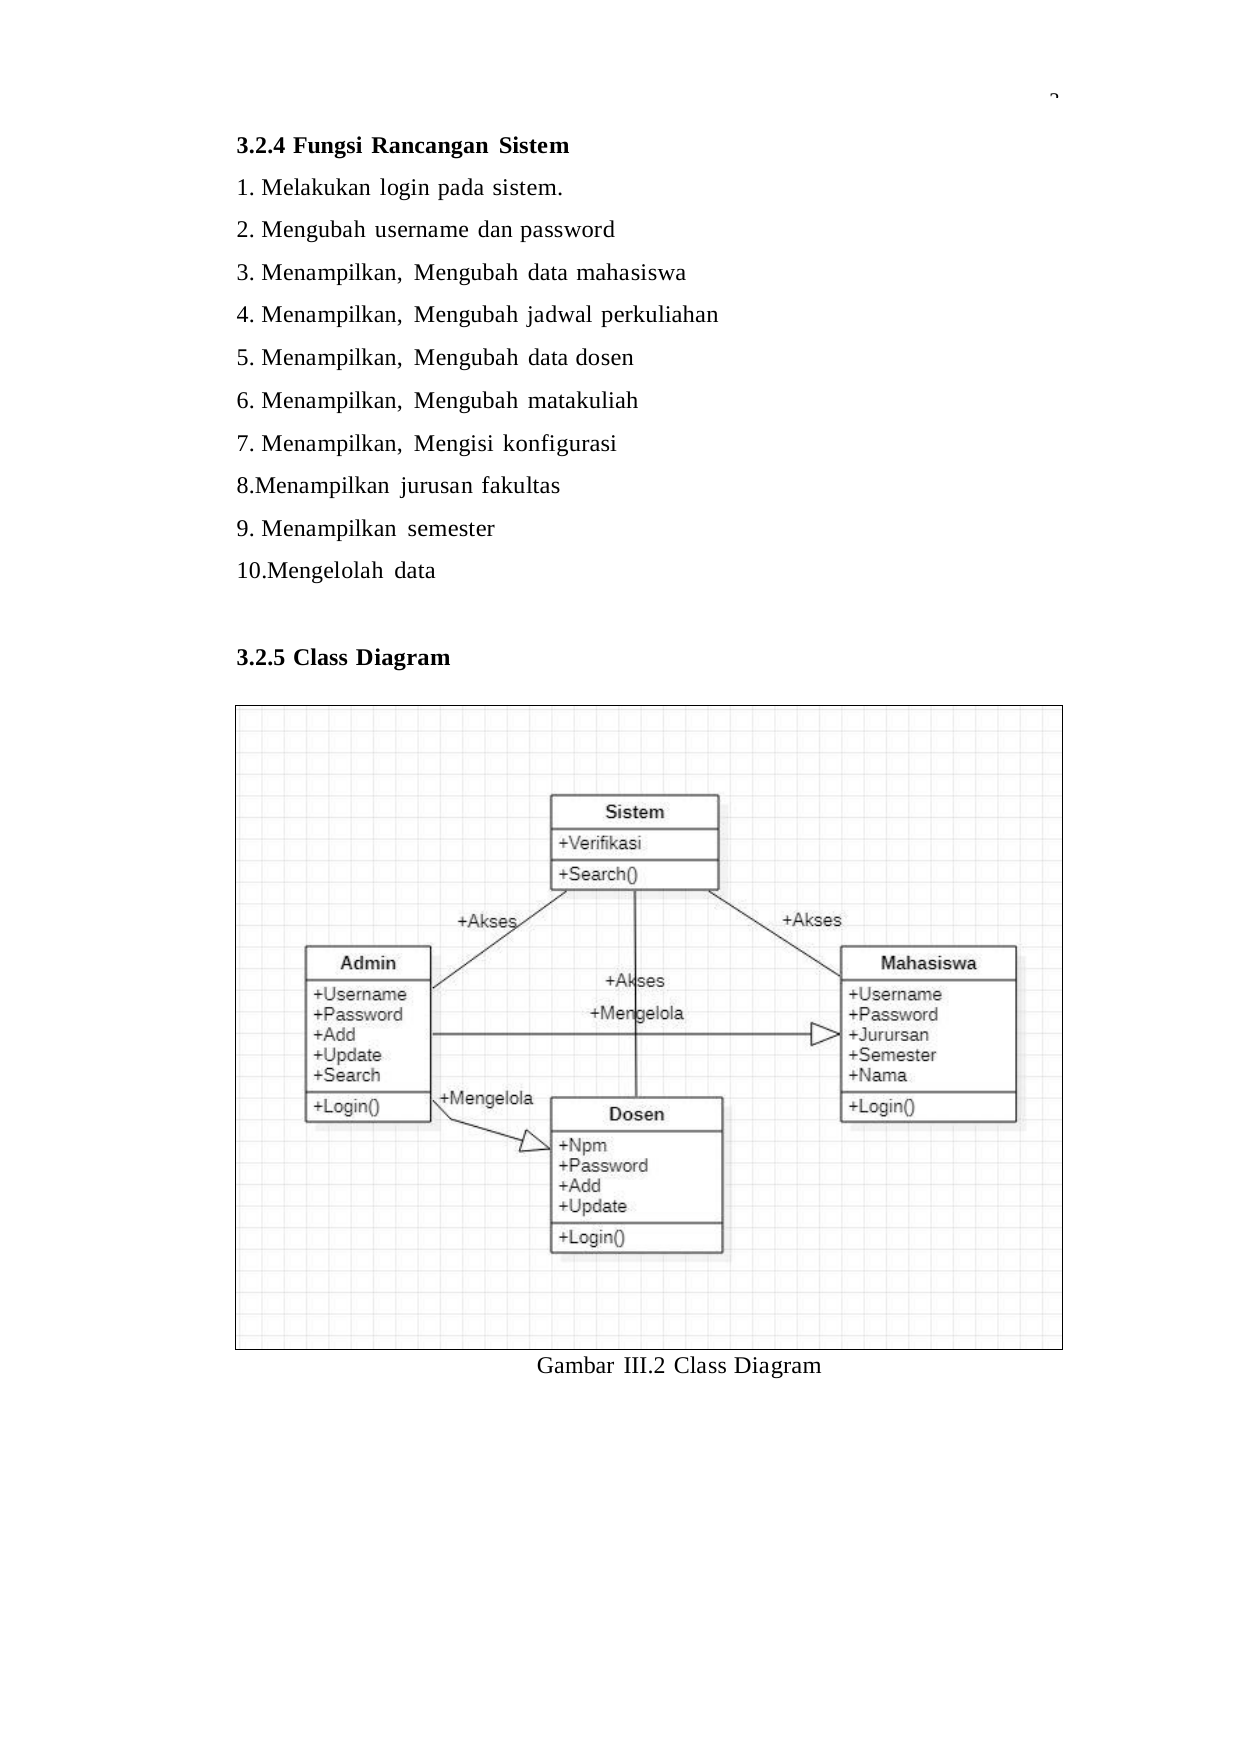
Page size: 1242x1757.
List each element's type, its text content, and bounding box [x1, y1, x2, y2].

text 5. Menampilkan, Mengubah data dosen [236, 343, 1077, 371]
text 1. Melakukan login pada sistem. [236, 173, 1077, 200]
text Gambar III.2 Class Diagram [537, 1351, 1077, 1378]
text 3. Menampilkan, Mengubah data mahasiswa [236, 258, 1077, 286]
text 6. Menampilkan, Mengubah matakuliah [236, 386, 1077, 413]
text 3.2.4 Fungsi Rancangan Sistem [236, 132, 1077, 159]
text 2. Mengubah username dan password [236, 215, 1077, 243]
text 8.Menampilkan jurusan fakultas [236, 471, 1077, 499]
text 3.2.5 Class Diagram [236, 643, 1077, 670]
picture [236, 706, 1062, 1349]
text 4. Menampilkan, Mengubah jadwal perkuliahan [236, 301, 1077, 328]
text 10.Mengelolah data [236, 557, 1077, 584]
text 7. Menampilkan, Mengisi konfigurasi [236, 429, 1077, 456]
text 9. Menampilkan semester [236, 514, 1077, 542]
